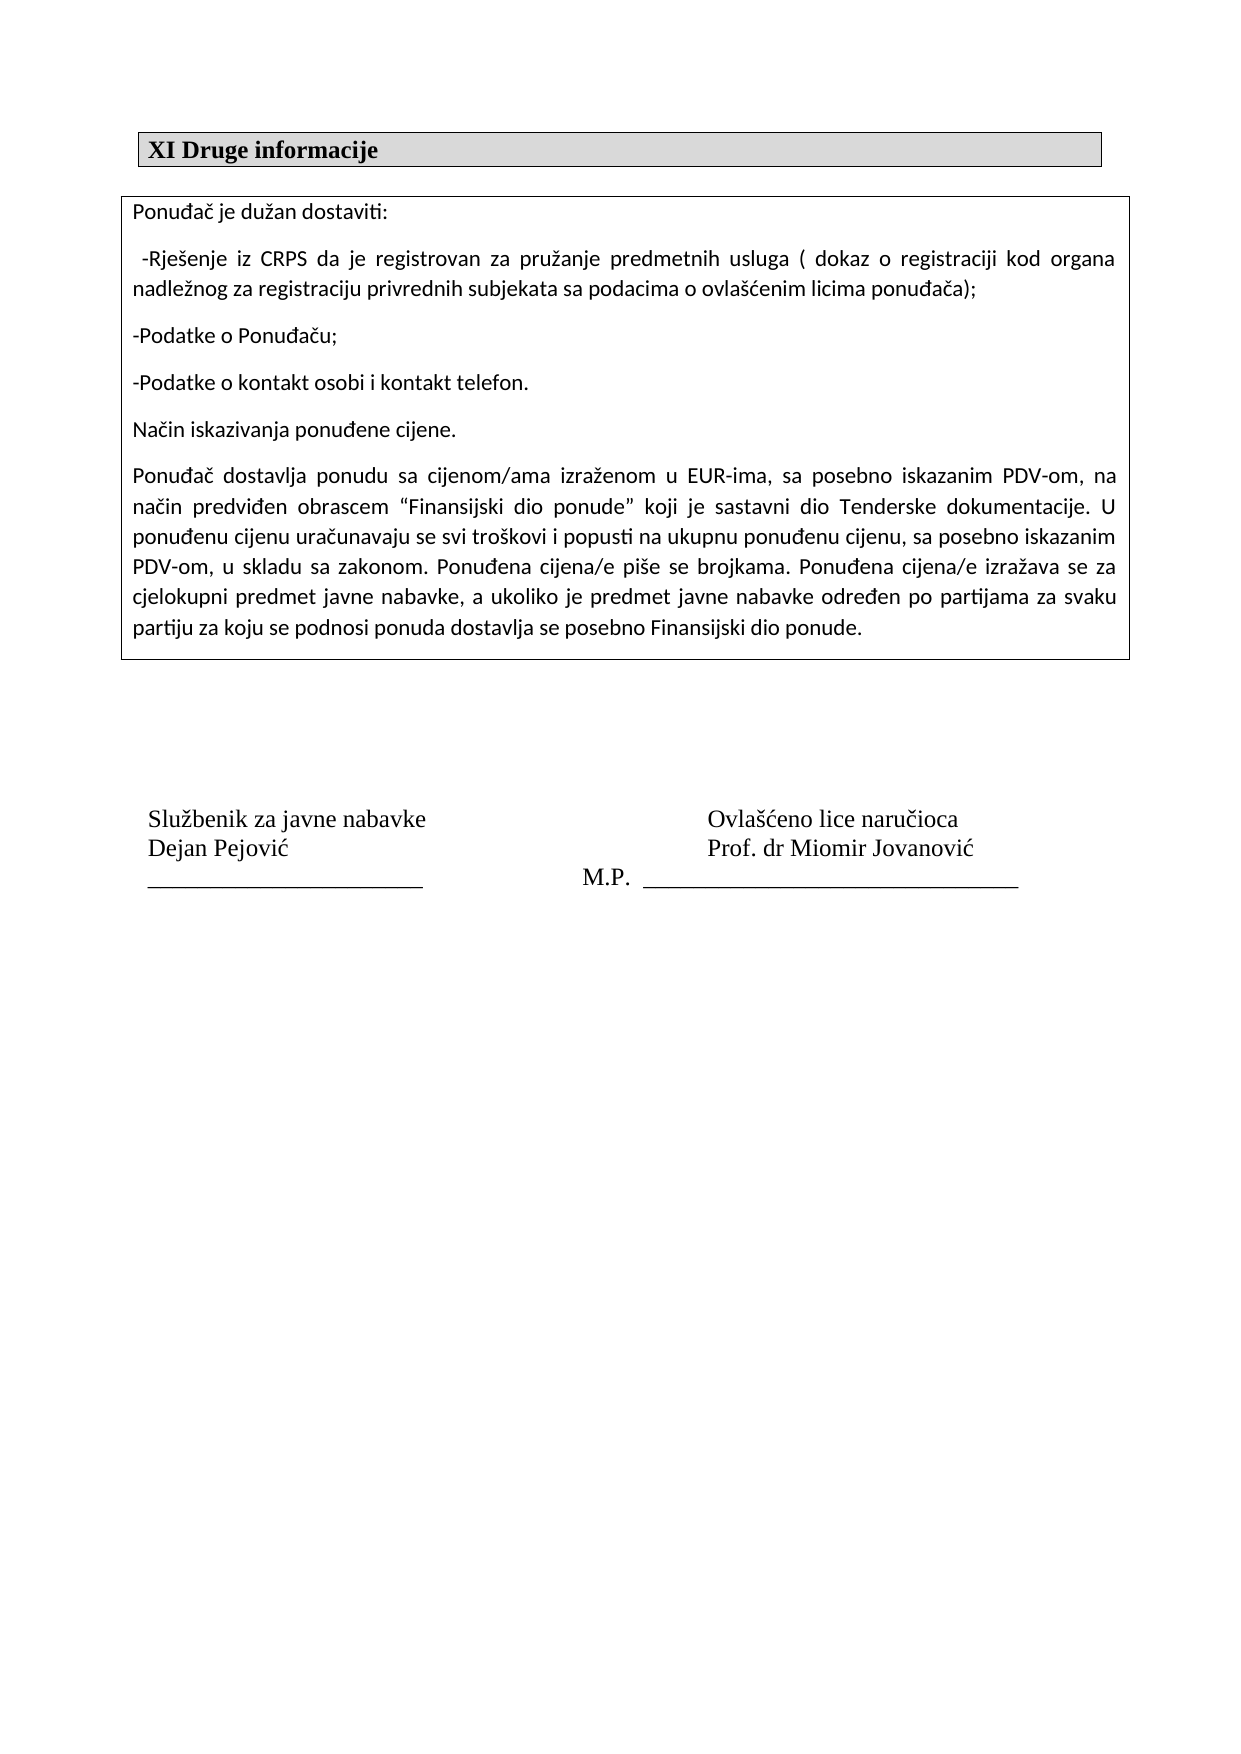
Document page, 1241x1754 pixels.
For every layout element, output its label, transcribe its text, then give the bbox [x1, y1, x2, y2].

text XI Druge informacije [139, 133, 1101, 166]
text ______________________ M.P. ______________________________ [148, 862, 1093, 890]
table_header Ponuđač je dužan dostaviti: -Rješenje iz CRPS da je registrovan za pružanje predmetnih usluga ( dokaz o registraciji kod organa nadležnog za registraciju privrednih subjekata sa podacima o ovlašćenim licima ponuđača); -Podatke o Ponuđaču; -Podatke o kontakt osobi i kontakt telefon. Način iskazivanja ponuđene cijene. Ponuđač dostavlja ponudu sa cijenom/ama izraženom u EUR-ima, sa posebno iskazanim PDV-om, na način predviđen obrascem “Finansijski dio ponude” koji je sastavni dio Tenderske dokumentacije. U ponuđenu cijenu uračunavaju se svi troškovi i popusti na ukupnu ponuđenu cijenu, sa posebno iskazanim PDV-om, u skladu sa zakonom. Ponuđena cijena/e piše se brojkama. Ponuđena cijena/e izražava se za cjelokupni predmet javne nabavke, a ukoliko je predmet javne nabavke određen po partijama za svaku partiju za koju se podnosi ponuda dostavlja se posebno Finansijski dio ponude. [122, 197, 1129, 659]
text Službenik za javne nabavke Ovlašćeno lice naručioca [148, 804, 1093, 833]
text Dejan Pejović Prof. dr Miomir Jovanović [148, 833, 1093, 862]
